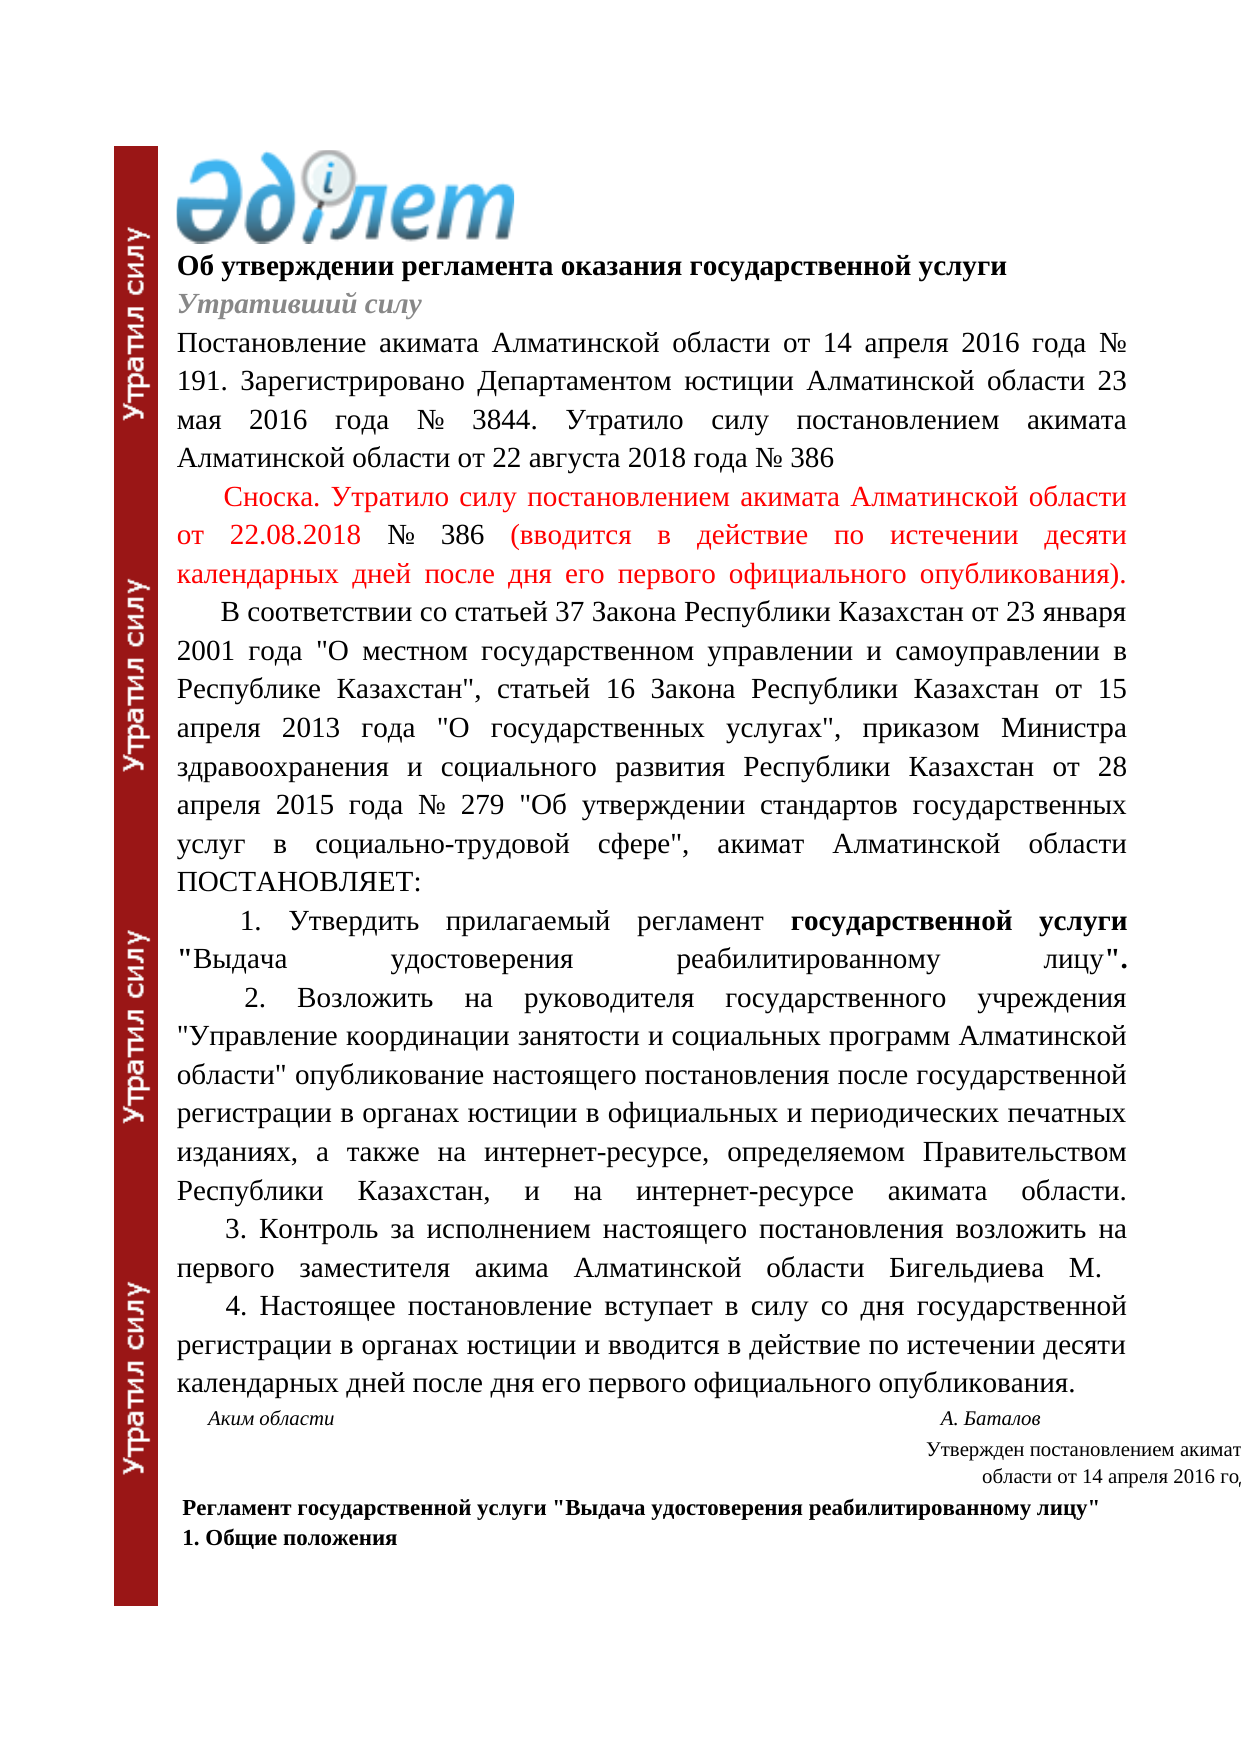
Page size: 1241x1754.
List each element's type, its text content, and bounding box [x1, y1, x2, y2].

picture [176, 150, 515, 244]
table_header Утвержден постановлением акимата Алматинской области от 14 апреля 2016 года № 191 [912, 1435, 1240, 1493]
text Сноска. Утратило силу постановлением акимата Алматинской области от 22.08.2018 № 386 (вводится в действие по истечении десяти календарных дней после дня его первого официального опубликования). В соответствии со статьей 37 Закона Республики Казахстан от 23 января 2001 года "О местном государственном управлении и самоуправлении в Республике Казахстан", статьей 16 Закона Республики Казахстан от 15 апреля 2013 года "О государственных услугах", приказом Министра здравоохранения и социального развития Республики Казахстан от 28 апреля 2015 года № 279 "Об утверждении стандартов государственных услуг в социально-трудовой сфере", акимат Алматинской области ПОСТАНОВЛЯЕТ: 1. Утвердить прилагаемый регламент государственной услуги "Выдача удостоверения реабилитированному лицу". 2. Возложить на руководителя государственного учреждения "Управление координации занятости и социальных программ Алматинской области" опубликование настоящего постановления после государственной регистрации в органах юстиции в официальных и периодических печатных изданиях, а также на интернет-ресурсе, определяемом Правительством Республики Казахстан, и на интернет-ресурсе акимата области. 3. Контроль за исполнением настоящего постановления возложить на первого заместителя акима Алматинской области Бигельдиева М. 4. Настоящее постановление вступает в силу со дня государственной регистрации в органах юстиции и вводится в действие по истечении десяти календарных дней после дня его первого официального опубликования. [112, 479, 1128, 1399]
picture [114, 320, 158, 325]
picture [114, 1399, 158, 1404]
text 1. Общие положения [112, 1524, 1128, 1550]
picture [114, 1520, 158, 1524]
table_header [101, 1435, 912, 1493]
text Постановление акимата Алматинской области от 14 апреля 2016 года № 191. Зарегистрировано Департаментом юстиции Алматинской области 23 мая 2016 года № 3844. Утратило силу постановлением акимата Алматинской области от 22 августа 2018 года № 386 [112, 325, 1128, 474]
table_header Аким области [101, 1404, 939, 1435]
text Регламент государственной услуги "Выдача удостоверения реабилитированному лицу" [112, 1493, 1128, 1520]
text Утративший силу [112, 286, 1128, 320]
table_header А. Баталов [939, 1404, 1240, 1435]
picture [114, 474, 158, 479]
text Об утверждении регламента оказания государственной услуги [112, 248, 1128, 281]
picture [114, 146, 158, 248]
picture [114, 1550, 158, 1606]
picture [114, 281, 158, 286]
